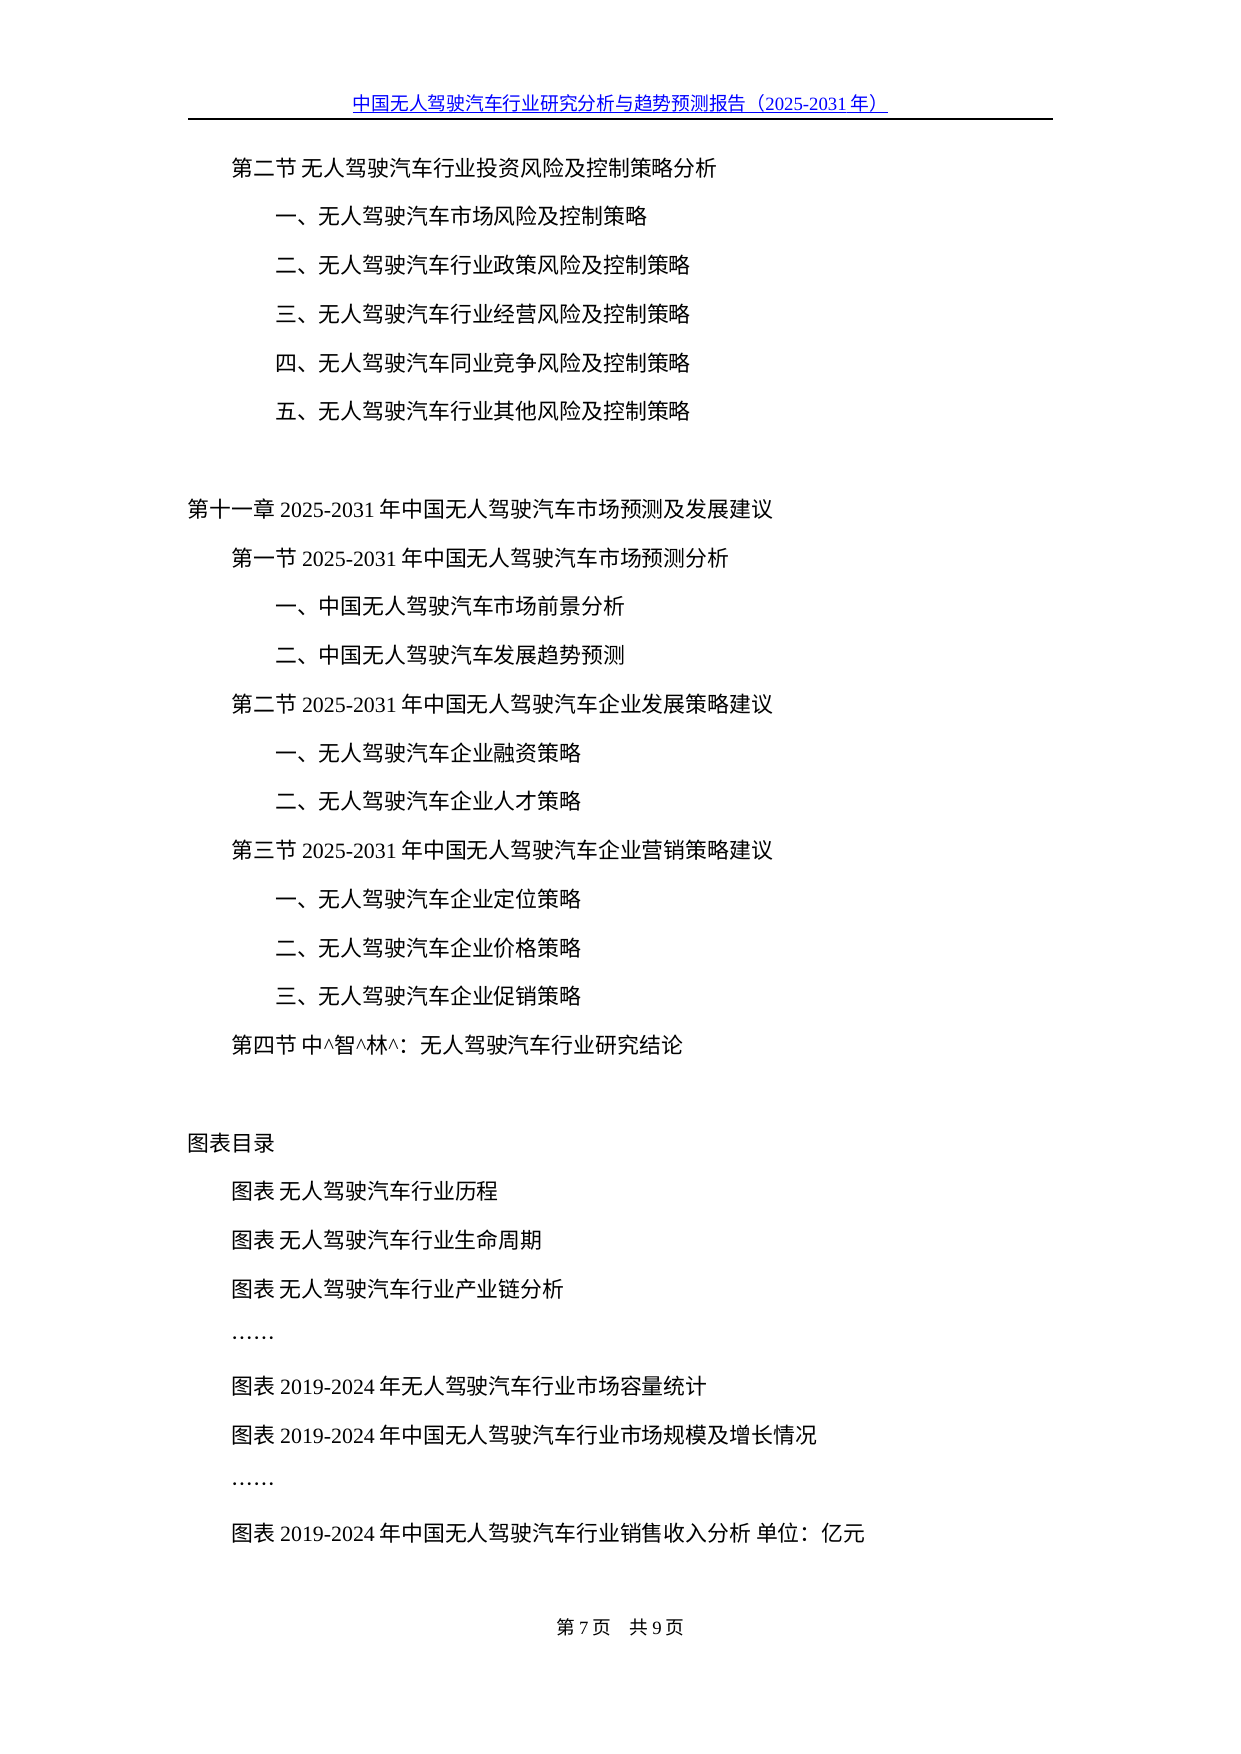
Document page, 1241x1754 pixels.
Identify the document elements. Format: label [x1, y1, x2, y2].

text [187, 150, 1053, 1548]
